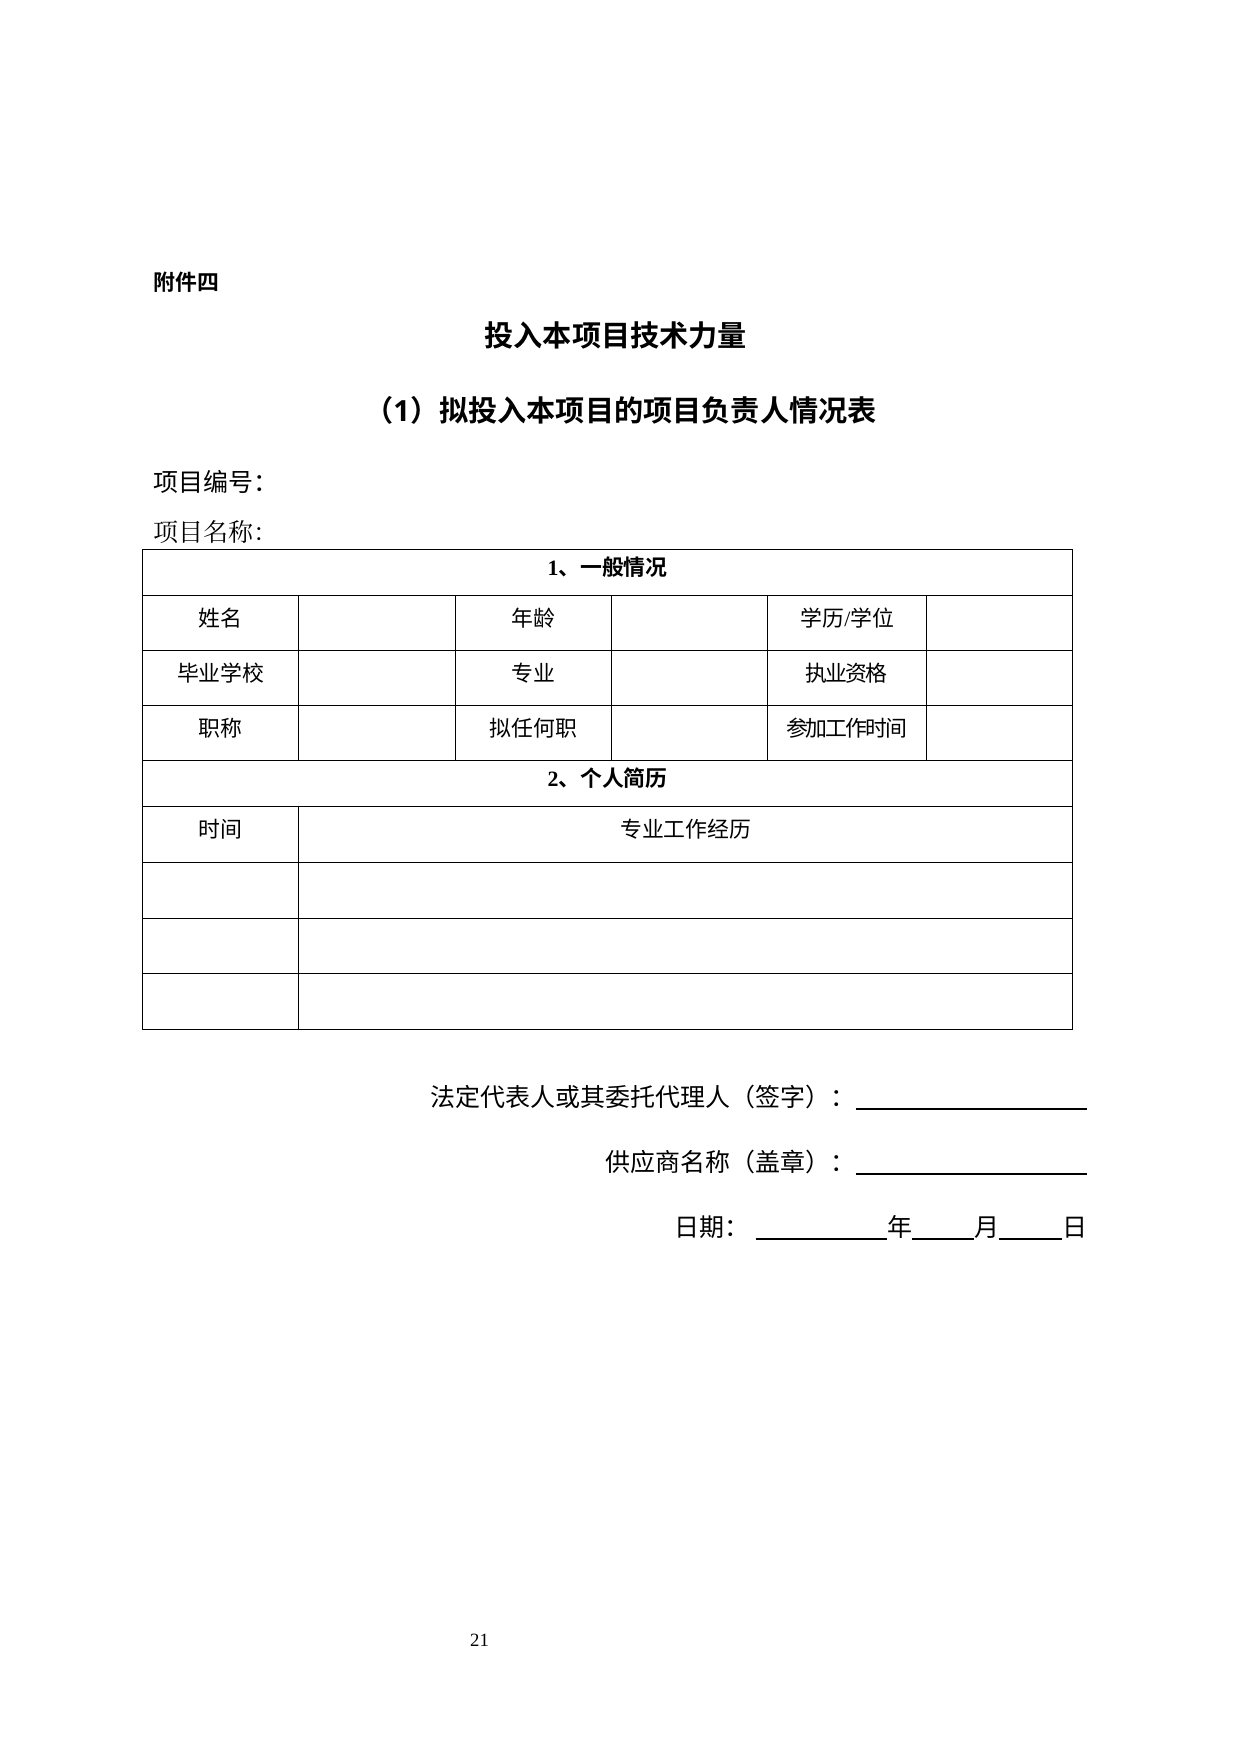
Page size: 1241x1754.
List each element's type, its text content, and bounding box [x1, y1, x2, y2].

table_cell 专业 [456, 651, 611, 705]
table_cell [927, 651, 1072, 705]
table_cell [299, 706, 455, 759]
table_cell [612, 706, 767, 759]
table_cell 姓名 [143, 596, 298, 650]
text 附件四 [153, 264, 1087, 297]
table_cell [612, 596, 767, 650]
table_cell 毕业学校 [143, 651, 298, 705]
table_cell [299, 974, 1072, 1029]
table_header 1、一般情况 [143, 550, 1072, 595]
table_cell [927, 596, 1072, 650]
text 投入本项目技术力量 [144, 312, 1087, 355]
table_cell 学历/学位 [768, 596, 926, 650]
table_cell [143, 974, 298, 1029]
text 日期： 年 月 日 [153, 1193, 1087, 1258]
table_cell 2、个人简历 [143, 761, 1072, 806]
table_cell [299, 919, 1072, 973]
table_cell 年龄 [456, 596, 611, 650]
table_cell [299, 651, 455, 705]
text （1）拟投入本项目的项目负责人情况表 [153, 376, 1087, 441]
table_cell [612, 651, 767, 705]
text 项目名称： [153, 516, 1087, 549]
table_cell [143, 863, 298, 917]
table_cell [143, 919, 298, 973]
table_cell [927, 706, 1072, 759]
table_cell 专业工作经历 [299, 807, 1072, 862]
text 项目编号： [153, 462, 1087, 498]
text 法定代表人或其委托代理人（签字）： [153, 1063, 1087, 1128]
table_cell 时间 [143, 807, 298, 862]
table_cell 参加工作时间 [768, 706, 926, 759]
table_cell 拟任何职 [456, 706, 611, 759]
text 供应商名称（盖章）： [153, 1128, 1087, 1193]
table_cell 执业资格 [768, 651, 926, 705]
table_cell [299, 596, 455, 650]
table_cell 职称 [143, 706, 298, 759]
table_cell [299, 863, 1072, 917]
